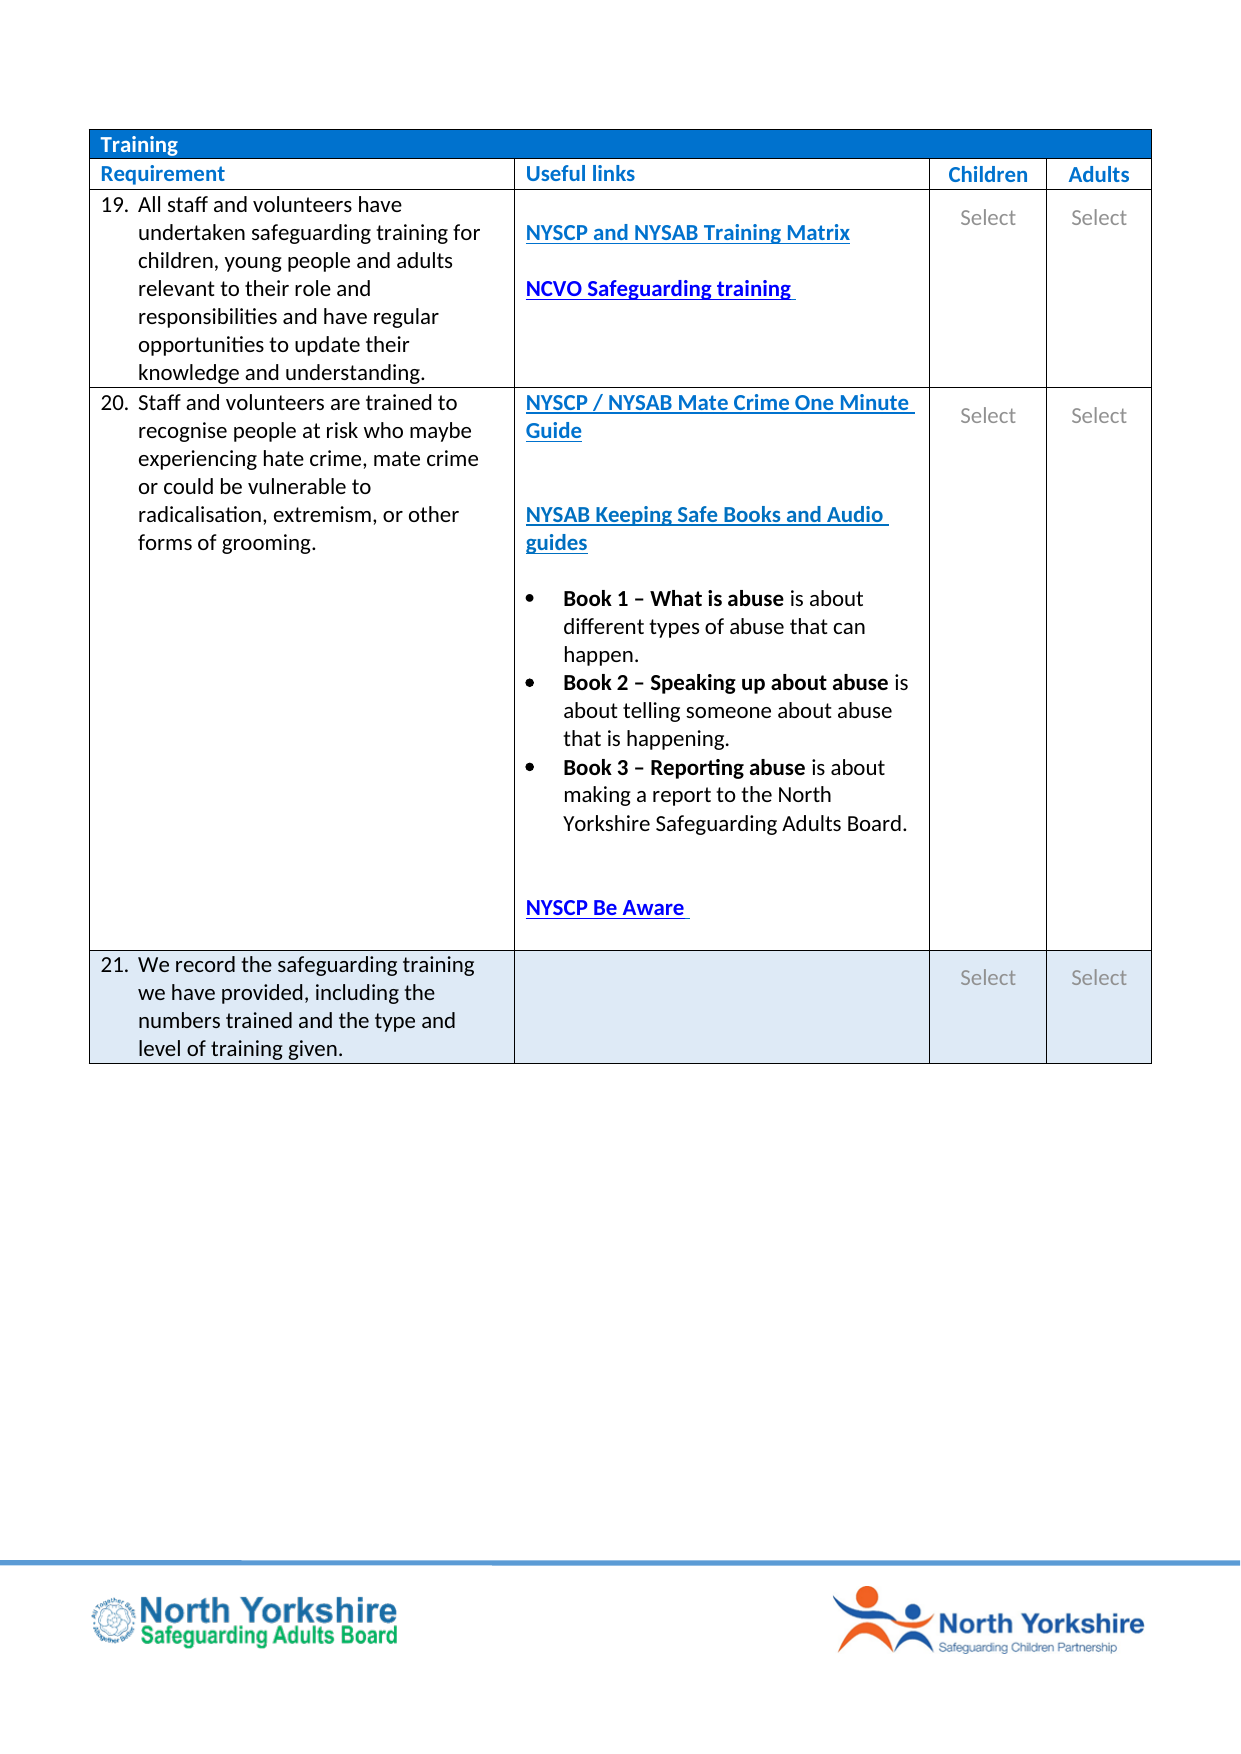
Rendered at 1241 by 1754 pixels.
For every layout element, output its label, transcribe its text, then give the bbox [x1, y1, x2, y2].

table_cell We record the safeguarding training we have provided, including the numbers trained and the type and level of training given. [90, 951, 514, 1063]
table_cell Useful links [515, 159, 929, 189]
picture [88, 1589, 402, 1654]
table_cell Adults [1047, 159, 1151, 189]
table_cell [1047, 190, 1151, 387]
picture [832, 1586, 1145, 1654]
table_cell NYSCP and NYSAB Training Matrix NCVO Safeguarding training [515, 190, 929, 387]
table_cell [930, 388, 1046, 949]
table_cell Requirement [90, 159, 514, 189]
table_cell [1047, 951, 1151, 1063]
table_cell Children [930, 159, 1046, 189]
table_header Training [90, 130, 1151, 158]
table_cell [930, 951, 1046, 1063]
table_cell [930, 190, 1046, 387]
table_cell All staff and volunteers have undertaken safeguarding training for children, young people and adults relevant to their role and responsibilities and have regular opportunities to update their knowledge and understanding. [90, 190, 514, 387]
table_cell [1047, 388, 1151, 949]
table_cell [515, 951, 929, 1063]
table_cell Staff and volunteers are trained to recognise people at risk who maybe experiencing hate crime, mate crime or could be vulnerable to radicalisation, extremism, or other forms of grooming. [90, 388, 514, 949]
table_cell NYSCP / NYSAB Mate Crime One Minute Guide NYSAB Keeping Safe Books and Audio guides Book 1 – What is abuse is about different types of abuse that can happen. Book 2 – Speaking up about abuse is about telling someone about abuse that is happening. Book 3 – Reporting abuse is about making a report to the North Yorkshire Safeguarding Adults Board. NYSCP Be Aware [515, 388, 929, 949]
